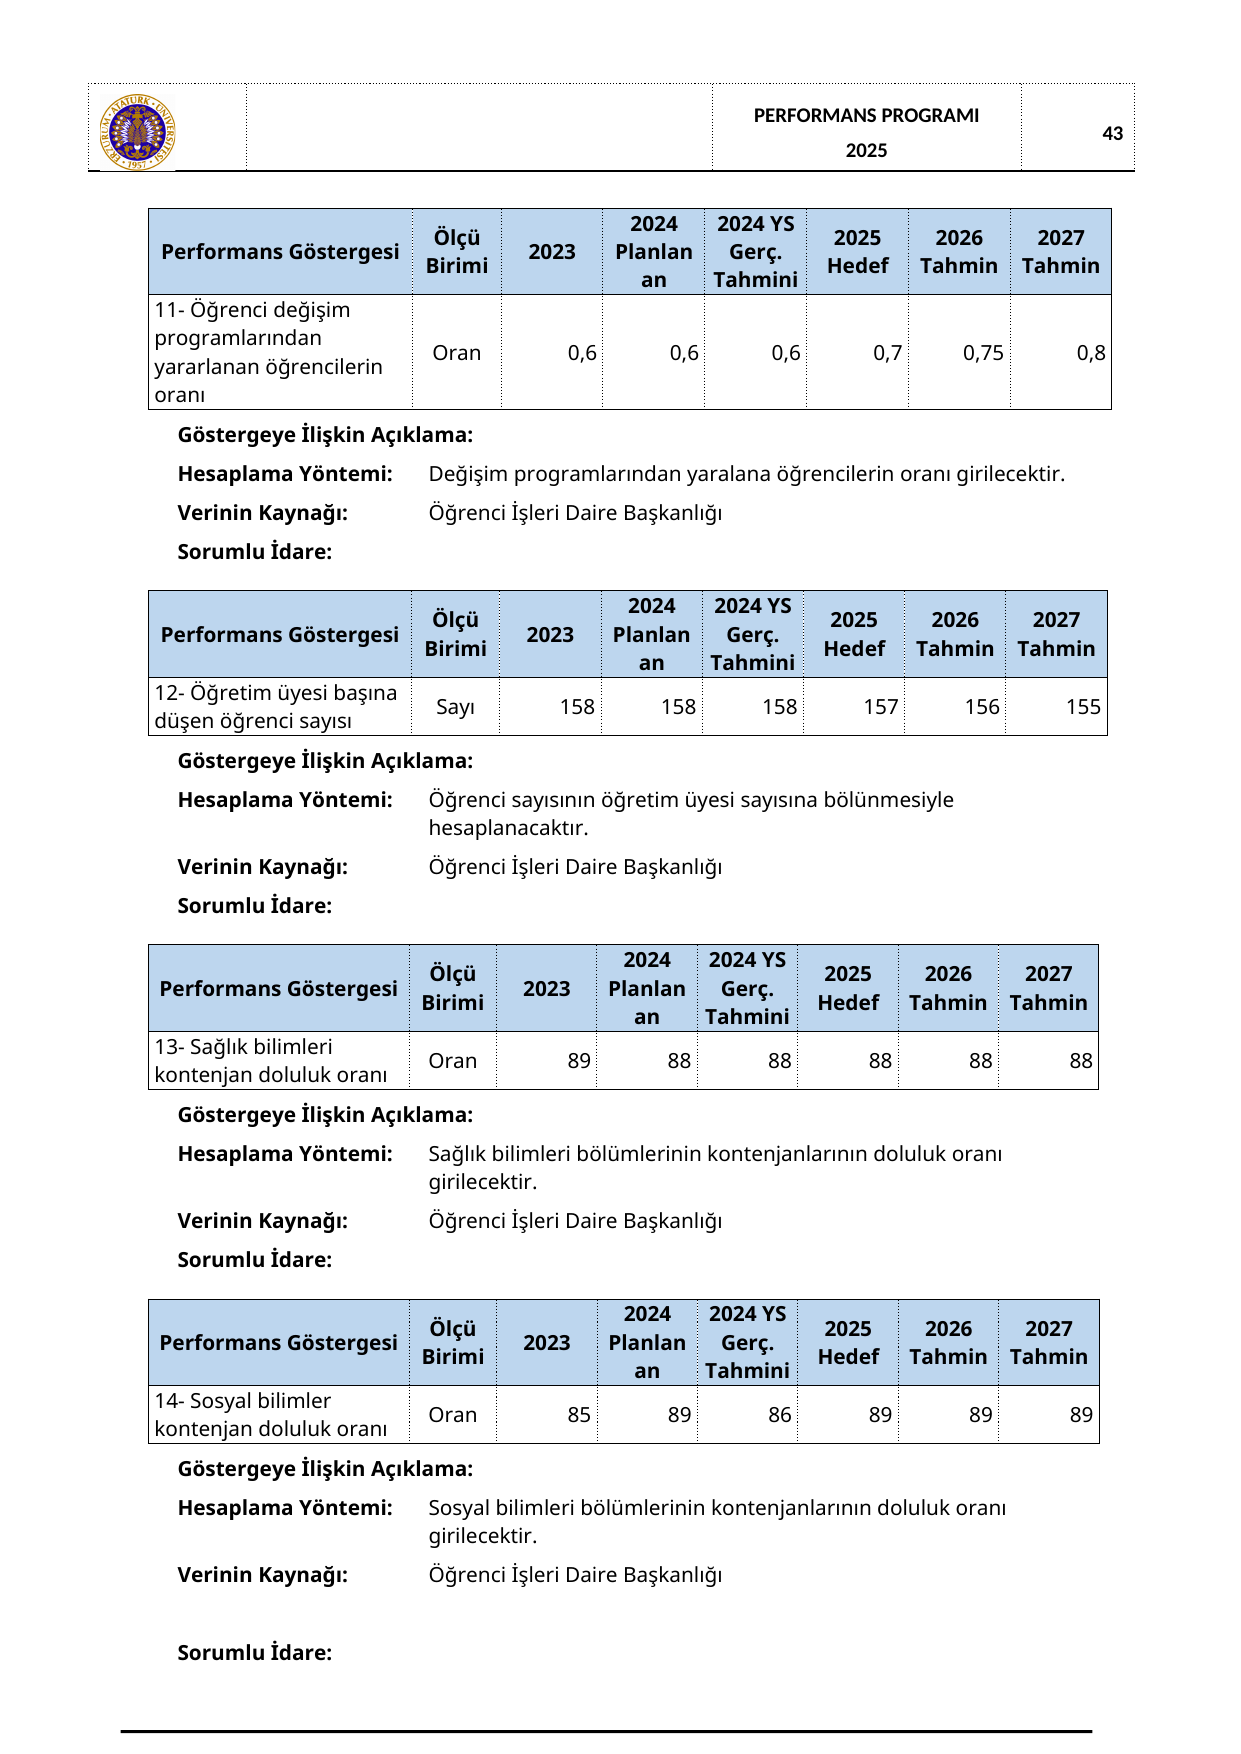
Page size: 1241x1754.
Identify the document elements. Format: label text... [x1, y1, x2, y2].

text Göstergeye İlişkin Açıklama: [177, 746, 1092, 774]
text Hesaplama Yöntemi: Sosyal bilimleri bölümlerinin kontenjanlarının doluluk oranı girilecektir. [177, 1493, 1092, 1550]
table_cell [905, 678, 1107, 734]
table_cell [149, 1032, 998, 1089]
text Sorumlu İdare: [177, 537, 1092, 565]
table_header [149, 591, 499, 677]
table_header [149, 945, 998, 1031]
text Hesaplama Yöntemi: Öğrenci sayısının öğretim üyesi sayısına bölünmesiyle hesaplanacaktır. [177, 785, 1092, 842]
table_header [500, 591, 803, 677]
text Sorumlu İdare: [177, 1638, 1092, 1667]
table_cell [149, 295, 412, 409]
text Sorumlu İdare: [177, 891, 1092, 919]
text Hesaplama Yöntemi: Değişim programlarından yaralana öğrencilerin oranı girilecektir. [177, 459, 1092, 487]
text Göstergeye İlişkin Açıklama: [177, 1100, 1092, 1128]
text Göstergeye İlişkin Açıklama: [177, 420, 1092, 449]
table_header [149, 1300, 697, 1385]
text Göstergeye İlişkin Açıklama: [177, 1454, 1092, 1483]
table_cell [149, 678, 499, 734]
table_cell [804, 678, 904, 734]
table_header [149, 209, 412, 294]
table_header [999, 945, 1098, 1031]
text Verinin Kaynağı: Öğrenci İşleri Daire Başkanlığı [177, 1206, 1092, 1235]
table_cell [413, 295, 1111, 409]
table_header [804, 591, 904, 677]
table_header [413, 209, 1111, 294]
text Hesaplama Yöntemi: Sağlık bilimleri bölümlerinin kontenjanlarının doluluk oranı girilecektir. [177, 1139, 1092, 1196]
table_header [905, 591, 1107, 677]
text Verinin Kaynağı: Öğrenci İşleri Daire Başkanlığı [177, 852, 1092, 881]
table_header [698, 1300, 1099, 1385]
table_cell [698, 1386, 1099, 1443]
text Sorumlu İdare: [177, 1245, 1092, 1273]
text Verinin Kaynağı: Öğrenci İşleri Daire Başkanlığı [177, 1560, 1092, 1589]
picture [100, 94, 176, 171]
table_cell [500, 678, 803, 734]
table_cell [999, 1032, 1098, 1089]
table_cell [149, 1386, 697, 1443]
text Verinin Kaynağı: Öğrenci İşleri Daire Başkanlığı [177, 498, 1092, 526]
